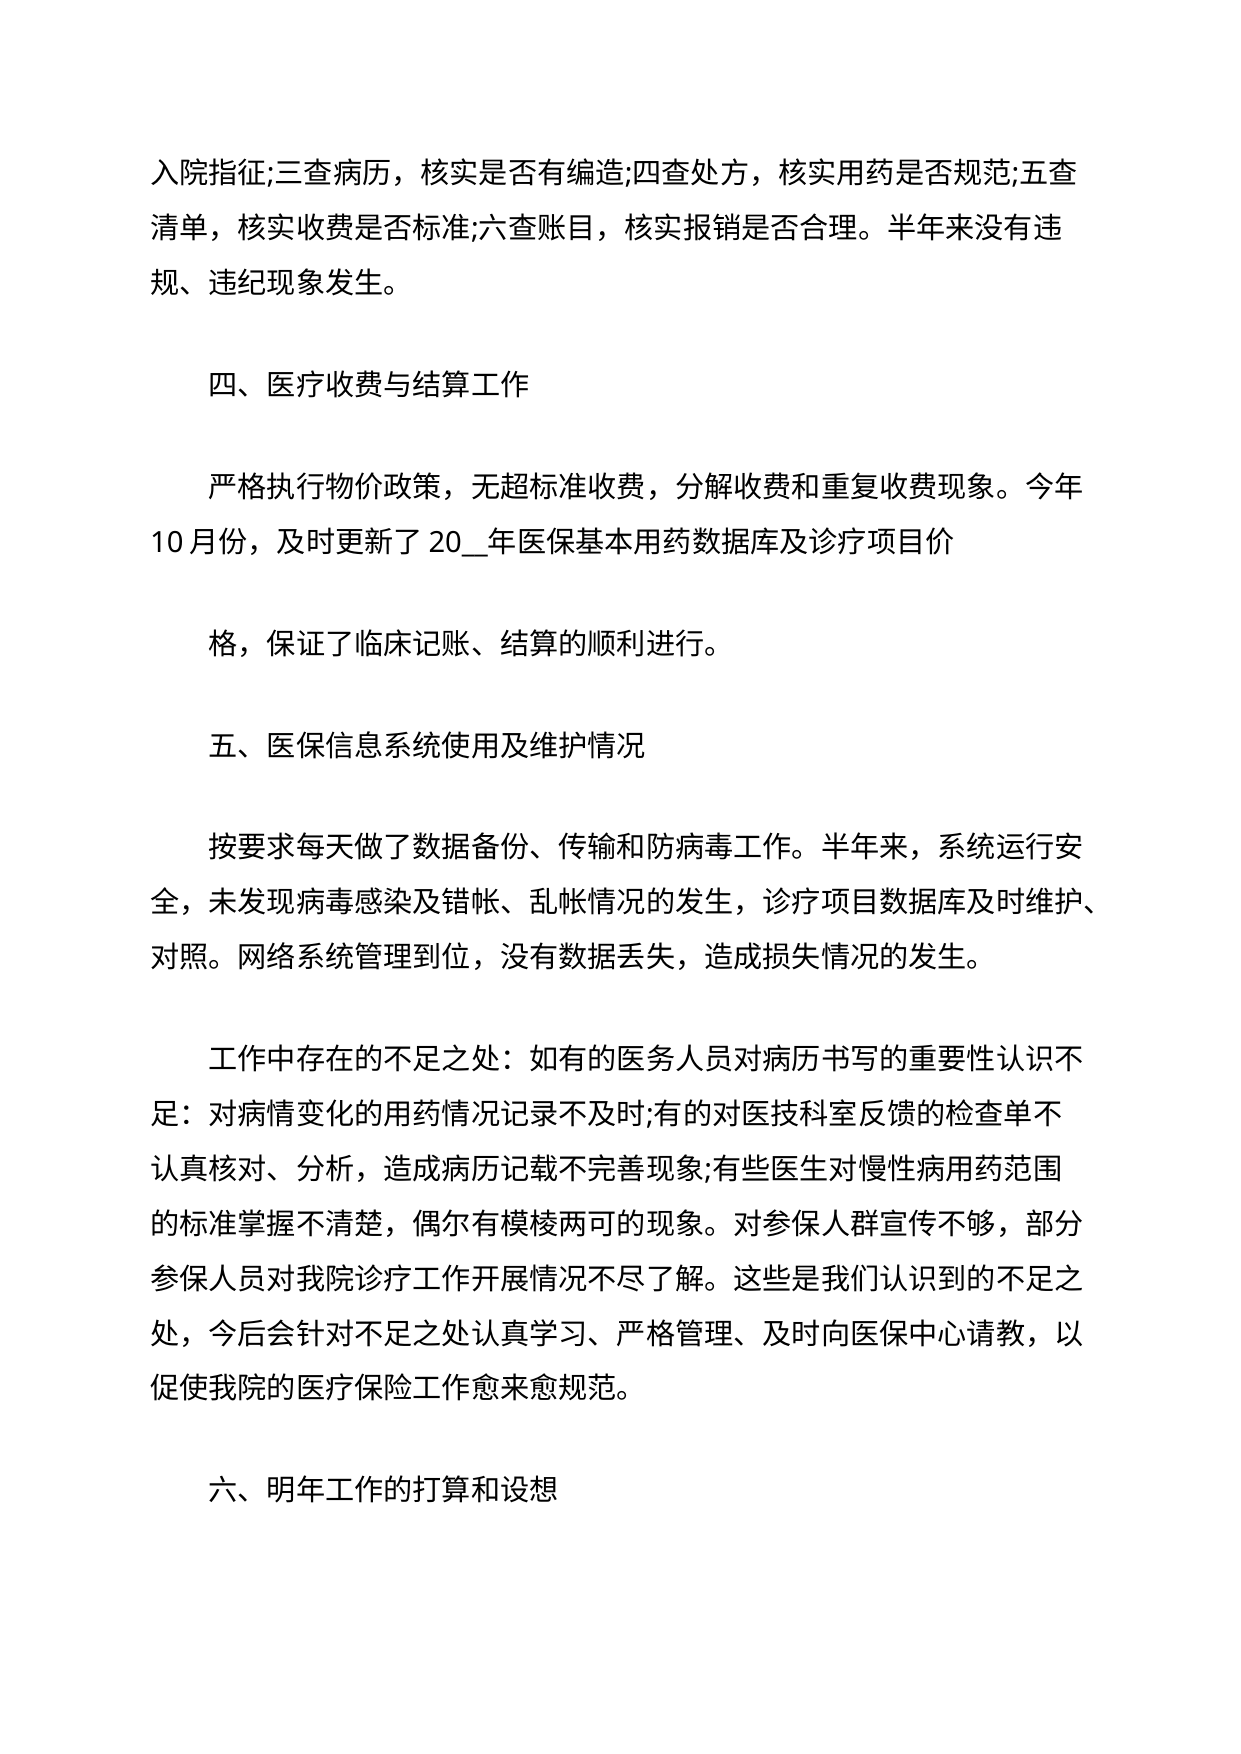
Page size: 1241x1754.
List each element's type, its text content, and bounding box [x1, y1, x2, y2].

text 四、医疗收费与结算工作 [150, 362, 1090, 404]
text 格，保证了临床记账、结算的顺利进行。 [150, 620, 1090, 663]
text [150, 150, 1090, 302]
text 五、医保信息系统使用及维护情况 [150, 722, 1090, 764]
text 按要求每天做了数据备份、传输和防病毒工作。半年来，系统运行安全，未发现病毒感染及错帐、乱帐情况的发生，诊疗项目数据库及时维护、对照。网络系统管理到位，没有数据丢失，造成损失情况的发生。 [150, 824, 1090, 976]
text 严格执行物价政策，无超标准收费，分解收费和重复收费现象。今年10月份，及时更新了20__年医保基本用药数据库及诊疗项目价 [150, 463, 1090, 561]
text 六、明年工作的打算和设想 [150, 1467, 1090, 1509]
text 工作中存在的不足之处：如有的医务人员对病历书写的重要性认识不足：对病情变化的用药情况记录不及时;有的对医技科室反馈的检查单不认真核对、分析，造成病历记载不完善现象;有些医生对慢性病用药范围的标准掌握不清楚，偶尔有模棱两可的现象。对参保人群宣传不够，部分参保人员对我院诊疗工作开展情况不尽了解。这些是我们认识到的不足之处，今后会针对不足之处认真学习、严格管理、及时向医保中心请教，以促使我院的医疗保险工作愈来愈规范。 [150, 1036, 1090, 1407]
